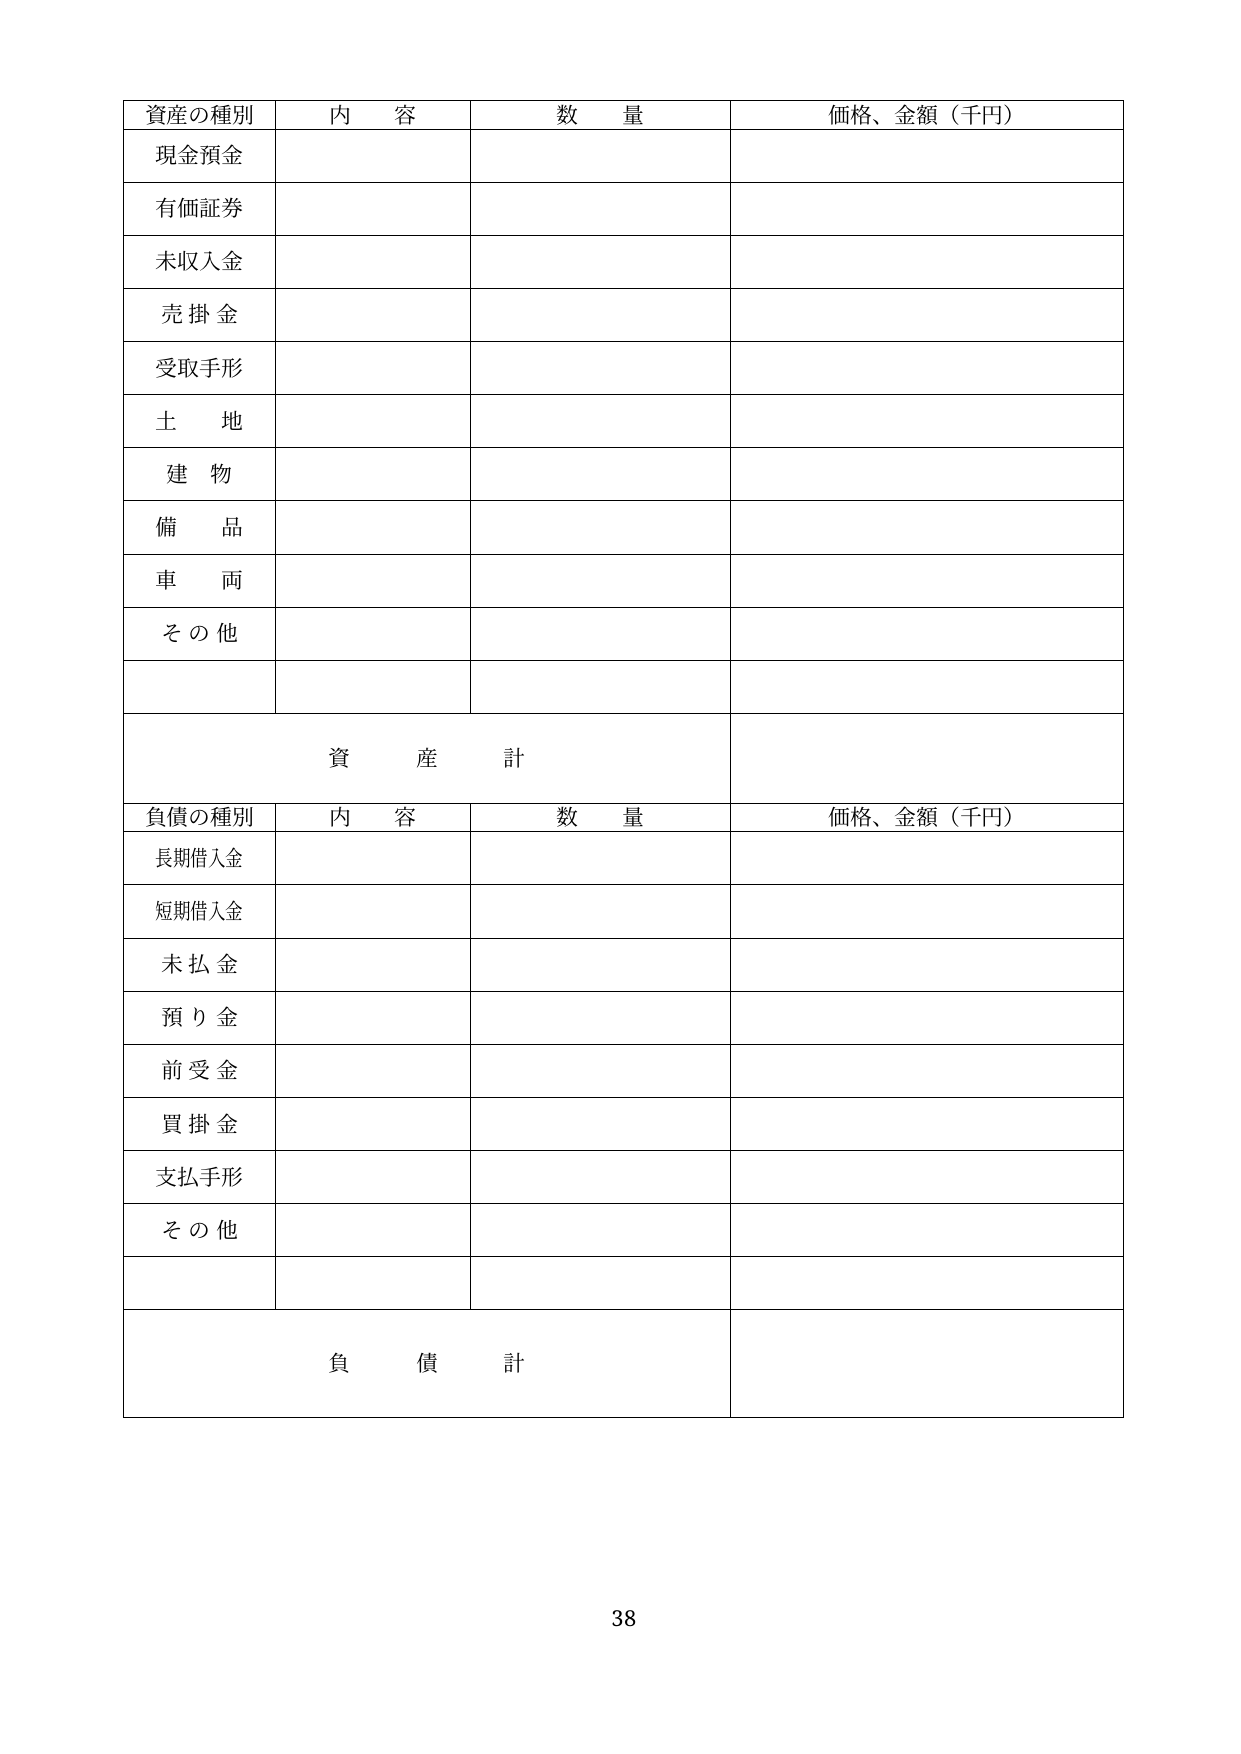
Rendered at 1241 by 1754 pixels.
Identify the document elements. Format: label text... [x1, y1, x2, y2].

table_cell [276, 130, 470, 182]
table_cell [276, 885, 470, 937]
table_cell 支払手形 [124, 1151, 275, 1203]
table_cell 未収入金 [124, 236, 275, 288]
table_cell [276, 1204, 470, 1256]
table_cell 価格、金額（千円） [731, 101, 1123, 128]
table_cell [276, 448, 470, 500]
table_cell [731, 992, 1123, 1044]
table_cell [731, 183, 1123, 235]
table_cell [731, 661, 1123, 713]
table_cell [471, 1045, 730, 1097]
table_cell 短期借入金 [124, 885, 275, 937]
table_cell [731, 236, 1123, 288]
table_cell [731, 289, 1123, 341]
table_cell [276, 183, 470, 235]
table_cell [731, 448, 1123, 500]
table_cell 有価証券 [124, 183, 275, 235]
table_cell 売掛金 [124, 289, 275, 341]
table_cell [471, 1204, 730, 1256]
table_cell [276, 342, 470, 394]
table_cell [731, 939, 1123, 991]
table_cell [471, 1257, 730, 1309]
table_cell [731, 1257, 1123, 1309]
table_cell [471, 395, 730, 447]
table_cell [731, 608, 1123, 660]
table_cell [731, 714, 1123, 803]
table_cell その他 [124, 608, 275, 660]
table_cell 買掛金 [124, 1098, 275, 1150]
table_cell 負債の種別 [124, 804, 275, 831]
table_cell [731, 555, 1123, 607]
table_cell [731, 1310, 1123, 1417]
table_cell [471, 236, 730, 288]
table_cell [731, 501, 1123, 553]
table_cell 資産の種別 [124, 101, 275, 128]
table_cell その他 [124, 1204, 275, 1256]
table_cell [276, 1098, 470, 1150]
table_cell [276, 661, 470, 713]
table_cell [276, 608, 470, 660]
table_cell 建 物 [124, 448, 275, 500]
table_cell [124, 1257, 275, 1309]
table_cell 長期借入金 [124, 832, 275, 884]
table_cell [276, 501, 470, 553]
table_cell [276, 1045, 470, 1097]
table_cell [471, 608, 730, 660]
table_cell [731, 1098, 1123, 1150]
table_cell [276, 992, 470, 1044]
table_cell 価格、金額（千円） [731, 804, 1123, 831]
table_cell [471, 555, 730, 607]
table_cell [731, 130, 1123, 182]
table_cell [731, 885, 1123, 937]
table_cell [471, 939, 730, 991]
table_cell 資 産 計 [124, 714, 730, 803]
table_cell 車 両 [124, 555, 275, 607]
table_cell 預り金 [124, 992, 275, 1044]
table_cell 現金預金 [124, 130, 275, 182]
table_cell [276, 289, 470, 341]
table_cell [731, 1045, 1123, 1097]
table_cell [471, 130, 730, 182]
table_cell [471, 342, 730, 394]
table_cell [276, 832, 470, 884]
table_cell 数 量 [471, 804, 730, 831]
table_cell [276, 939, 470, 991]
table_cell [276, 1257, 470, 1309]
table_cell [276, 555, 470, 607]
table_cell 負 債 計 [124, 1310, 730, 1417]
table_cell [471, 832, 730, 884]
table_cell [276, 236, 470, 288]
table_cell [731, 1204, 1123, 1256]
table_cell [471, 289, 730, 341]
table_cell [731, 1151, 1123, 1203]
table_cell [471, 1098, 730, 1150]
table_cell 数 量 [471, 101, 730, 128]
table_cell [471, 1151, 730, 1203]
table_cell [731, 395, 1123, 447]
table_cell 受取手形 [124, 342, 275, 394]
table_cell [731, 832, 1123, 884]
table_cell [471, 501, 730, 553]
table_cell [276, 395, 470, 447]
table_cell 内 容 [276, 101, 470, 128]
table_cell [471, 885, 730, 937]
table_cell 前受金 [124, 1045, 275, 1097]
table_cell [471, 661, 730, 713]
table_cell [731, 342, 1123, 394]
table_cell [471, 992, 730, 1044]
table_cell 内 容 [276, 804, 470, 831]
table_cell [124, 661, 275, 713]
table_cell [471, 448, 730, 500]
table_cell [276, 1151, 470, 1203]
table_cell 未払金 [124, 939, 275, 991]
table_cell 備 品 [124, 501, 275, 553]
table_cell 土 地 [124, 395, 275, 447]
table_cell [471, 183, 730, 235]
